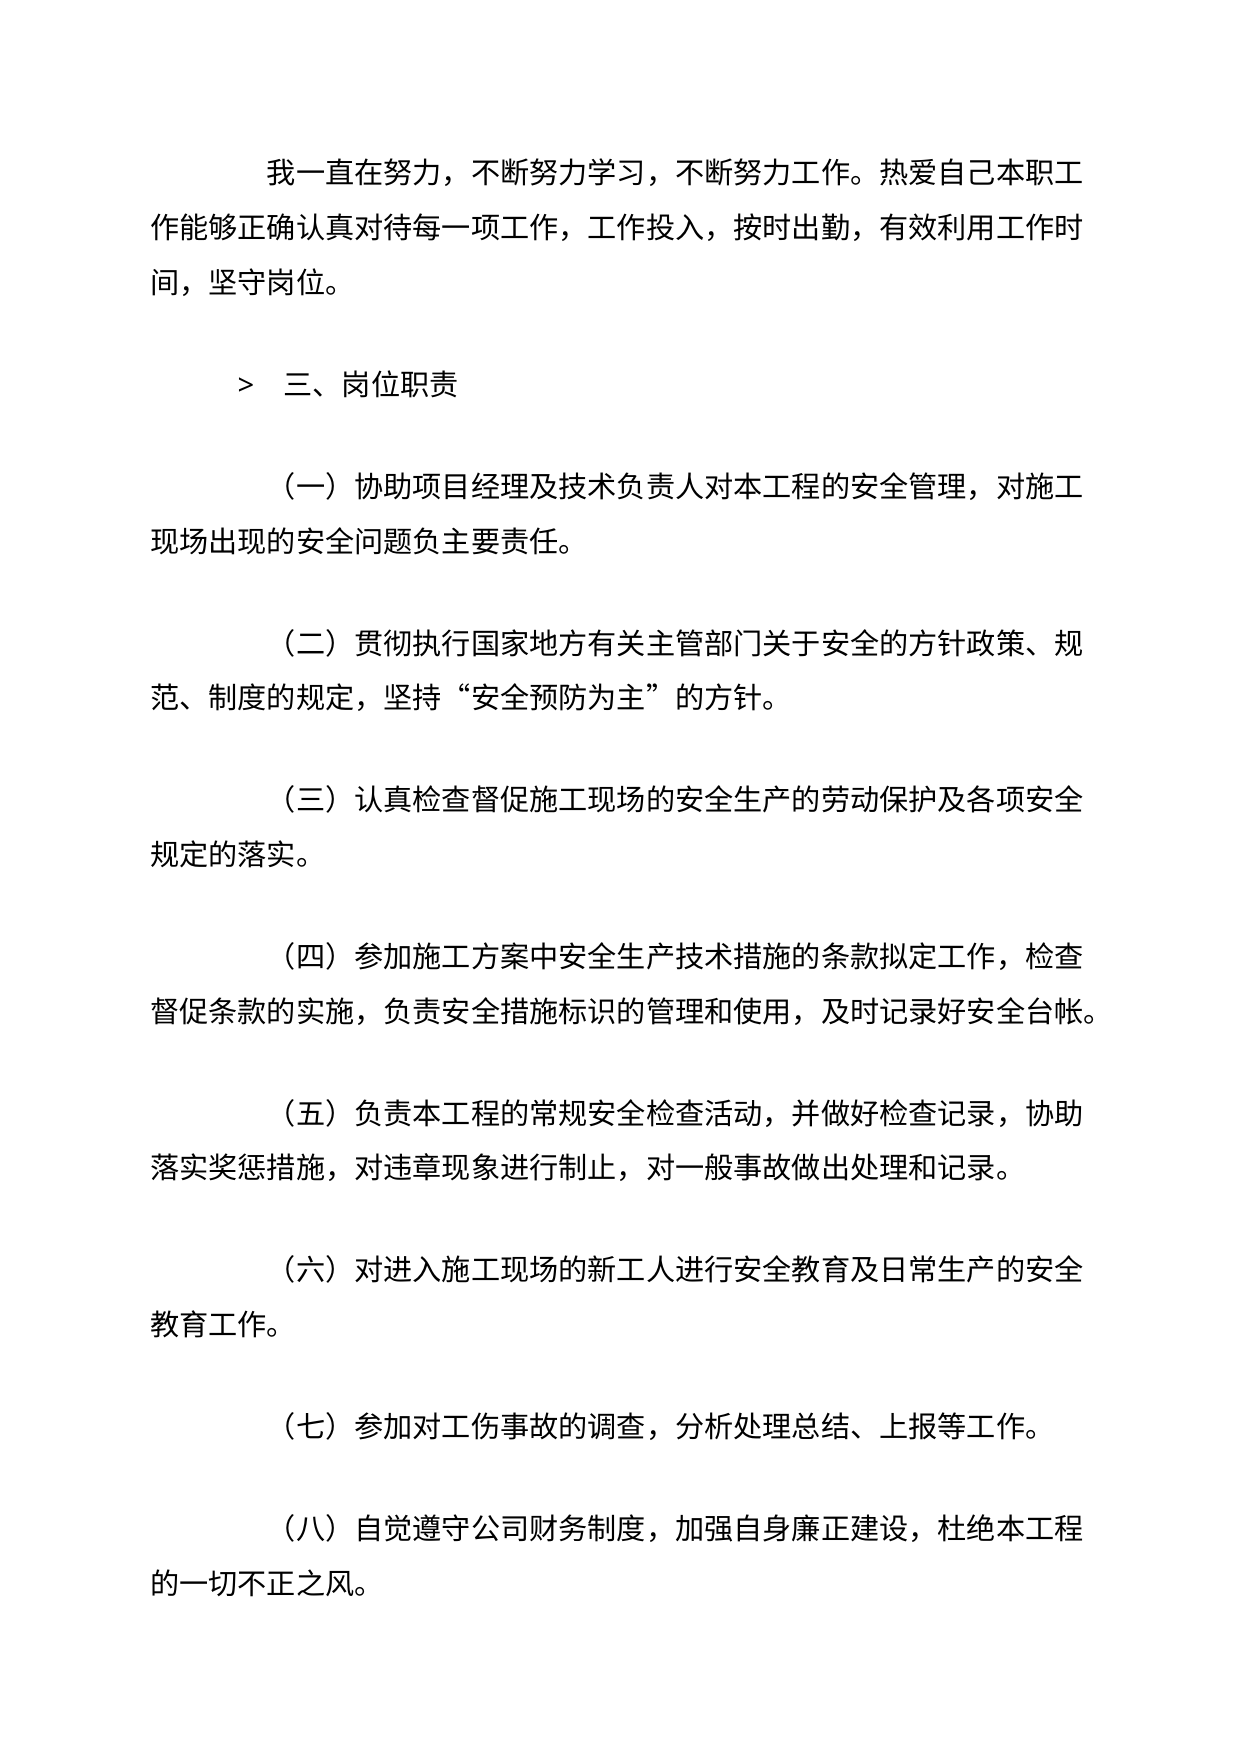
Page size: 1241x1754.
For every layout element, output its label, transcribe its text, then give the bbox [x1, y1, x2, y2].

text （三）认真检查督促施工现场的安全生产的劳动保护及各项安全规定的落实。 [150, 777, 1090, 874]
text （二）贯彻执行国家地方有关主管部门关于安全的方针政策、规范、制度的规定，坚持“安全预防为主”的方针。 [150, 620, 1090, 717]
text （一）协助项目经理及技术负责人对本工程的安全管理，对施工现场出现的安全问题负主要责任。 [150, 463, 1090, 561]
text > 三、岗位职责 [150, 362, 1090, 404]
text （四）参加施工方案中安全生产技术措施的条款拟定工作，检查督促条款的实施，负责安全措施标识的管理和使用，及时记录好安全台帐。 [150, 933, 1090, 1031]
text （七）参加对工伤事故的调查，分析处理总结、上报等工作。 [150, 1403, 1090, 1446]
text （五）负责本工程的常规安全检查活动，并做好检查记录，协助落实奖惩措施，对违章现象进行制止，对一般事故做出处理和记录。 [150, 1090, 1090, 1187]
text （八）自觉遵守公司财务制度，加强自身廉正建设，杜绝本工程的一切不正之风。 [150, 1505, 1090, 1602]
text 我一直在努力，不断努力学习，不断努力工作。热爱自己本职工作能够正确认真对待每一项工作，工作投入，按时出勤，有效利用工作时间，坚守岗位。 [150, 150, 1090, 302]
text （六）对进入施工现场的新工人进行安全教育及日常生产的安全教育工作。 [150, 1247, 1090, 1344]
